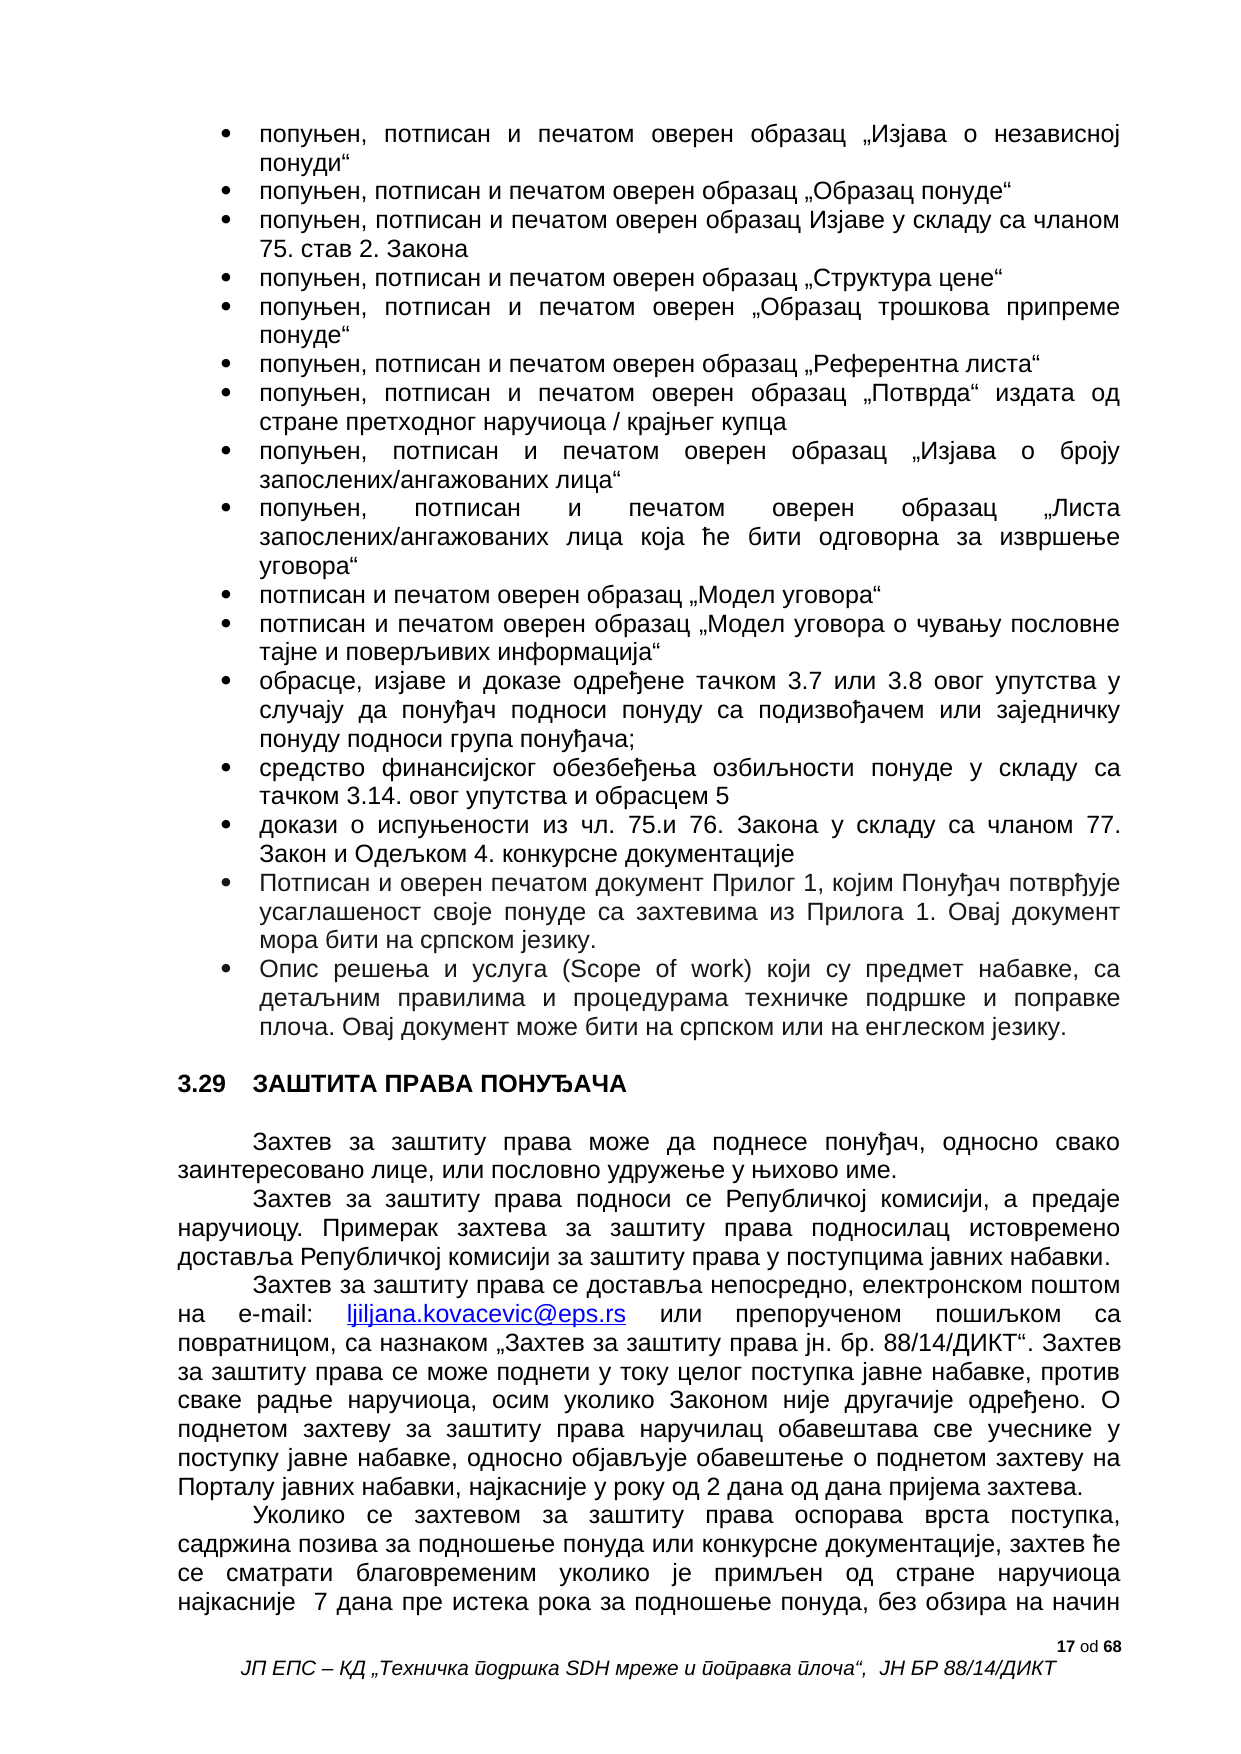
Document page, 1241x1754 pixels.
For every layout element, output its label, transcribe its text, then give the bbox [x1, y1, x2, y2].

list попуњен, потписан и печатом оверен образац „Референтна листа“ [222, 349, 1121, 378]
list потписан и печатом оверен образац „Модел уговора о чувању пословне тајне и поверљивих информација“ [222, 608, 1121, 666]
text Захтев за заштиту права подноси се Републичкој комисији, а предаје наручиоцу. Примерак захтева за заштиту права подносилац истовремено доставља Републичкој комисији за заштиту права у поступцима јавних набавки. [177, 1184, 1121, 1270]
list Потписан и оверен печатом документ Прилог 1, којим Понуђач потврђује усаглашеност своје понуде са захтевима из Прилога 1. Овај документ мора бити на српском језику. [222, 868, 1121, 954]
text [177, 1500, 1121, 1615]
list попуњен, потписан и печатом оверен образац „Структура цене“ [222, 263, 1121, 292]
list Опис решења и услуга (Scope of work) који су предмет набавке, са детаљним правилима и процедурама техничке подршке и поправке плоча. Овај документ може бити на српском или на енглеском језику. [222, 954, 1121, 1040]
list обрасце, изјаве и доказе одређене тачком 3.7 или 3.8 овог упутства у случају да понуђач подноси понуду са подизвођачем или заједничку понуду подноси група понуђача; [222, 666, 1121, 752]
list потписан и печатом оверен образац „Модел уговора“ [222, 580, 1121, 608]
list средство финансијског обезбеђења озбиљности понуде у складу са тачком 3.14. овог упутства и обрасцем 5 [222, 752, 1121, 810]
list попуњен, потписан и печатом оверен образац „Изјава о броју запослених/ангажованих лица“ [222, 436, 1121, 493]
list докази о испуњености из чл. 75.и 76. Закона у складу са чланом 77. Закон и Одељком 4. конкурсне документације [222, 810, 1121, 868]
list попуњен, потписан и печатом оверен образац „Изјава о независној понуди“ [222, 119, 1121, 176]
text Захтев за заштиту права се доставља непосредно, електронском поштом на e-mail: ljiljana.kovacevic@eps.rs или препорученом пошиљком са повратницом, са назнаком „Захтев за заштиту права јн. бр. 88/14/ДИКТ“. Захтев за заштиту права се може поднети у току целог поступка јавне набавке, против сваке радње наручиоца, осим уколико Законом није другачије одређено. О поднетом захтеву за заштиту права наручилац обавештава све учеснике у поступку јавне набавке, односно објављује обавештење о поднетом захтеву на Порталу јавних набавки, најкасније у року од 2 дана од дана пријема захтева. [177, 1270, 1121, 1500]
list попуњен, потписан и печатом оверен образац „Образац понуде“ [222, 176, 1121, 205]
text Захтев за заштиту права може да поднесе понуђач, односно свако заинтересовано лице, или пословно удружење у њихово име. [177, 1127, 1121, 1184]
list попуњен, потписан и печатом оверен образац Изјаве у складу са чланом 75. став 2. Закона [222, 205, 1121, 263]
subtitle 3.29 ЗАШТИТА ПРАВА ПОНУЂАЧА [177, 1069, 1121, 1098]
list попуњен, потписан и печатом оверен „Образац трошкова припреме понуде“ [222, 292, 1121, 349]
list попуњен, потписан и печатом оверен образац „Листа запослених/ангажованих лица која ће бити одговорна за извршење уговора“ [222, 493, 1121, 580]
list попуњен, потписан и печатом оверен образац „Потврда“ издата од стране претходног наручиоца / крајњег купца [222, 378, 1121, 436]
